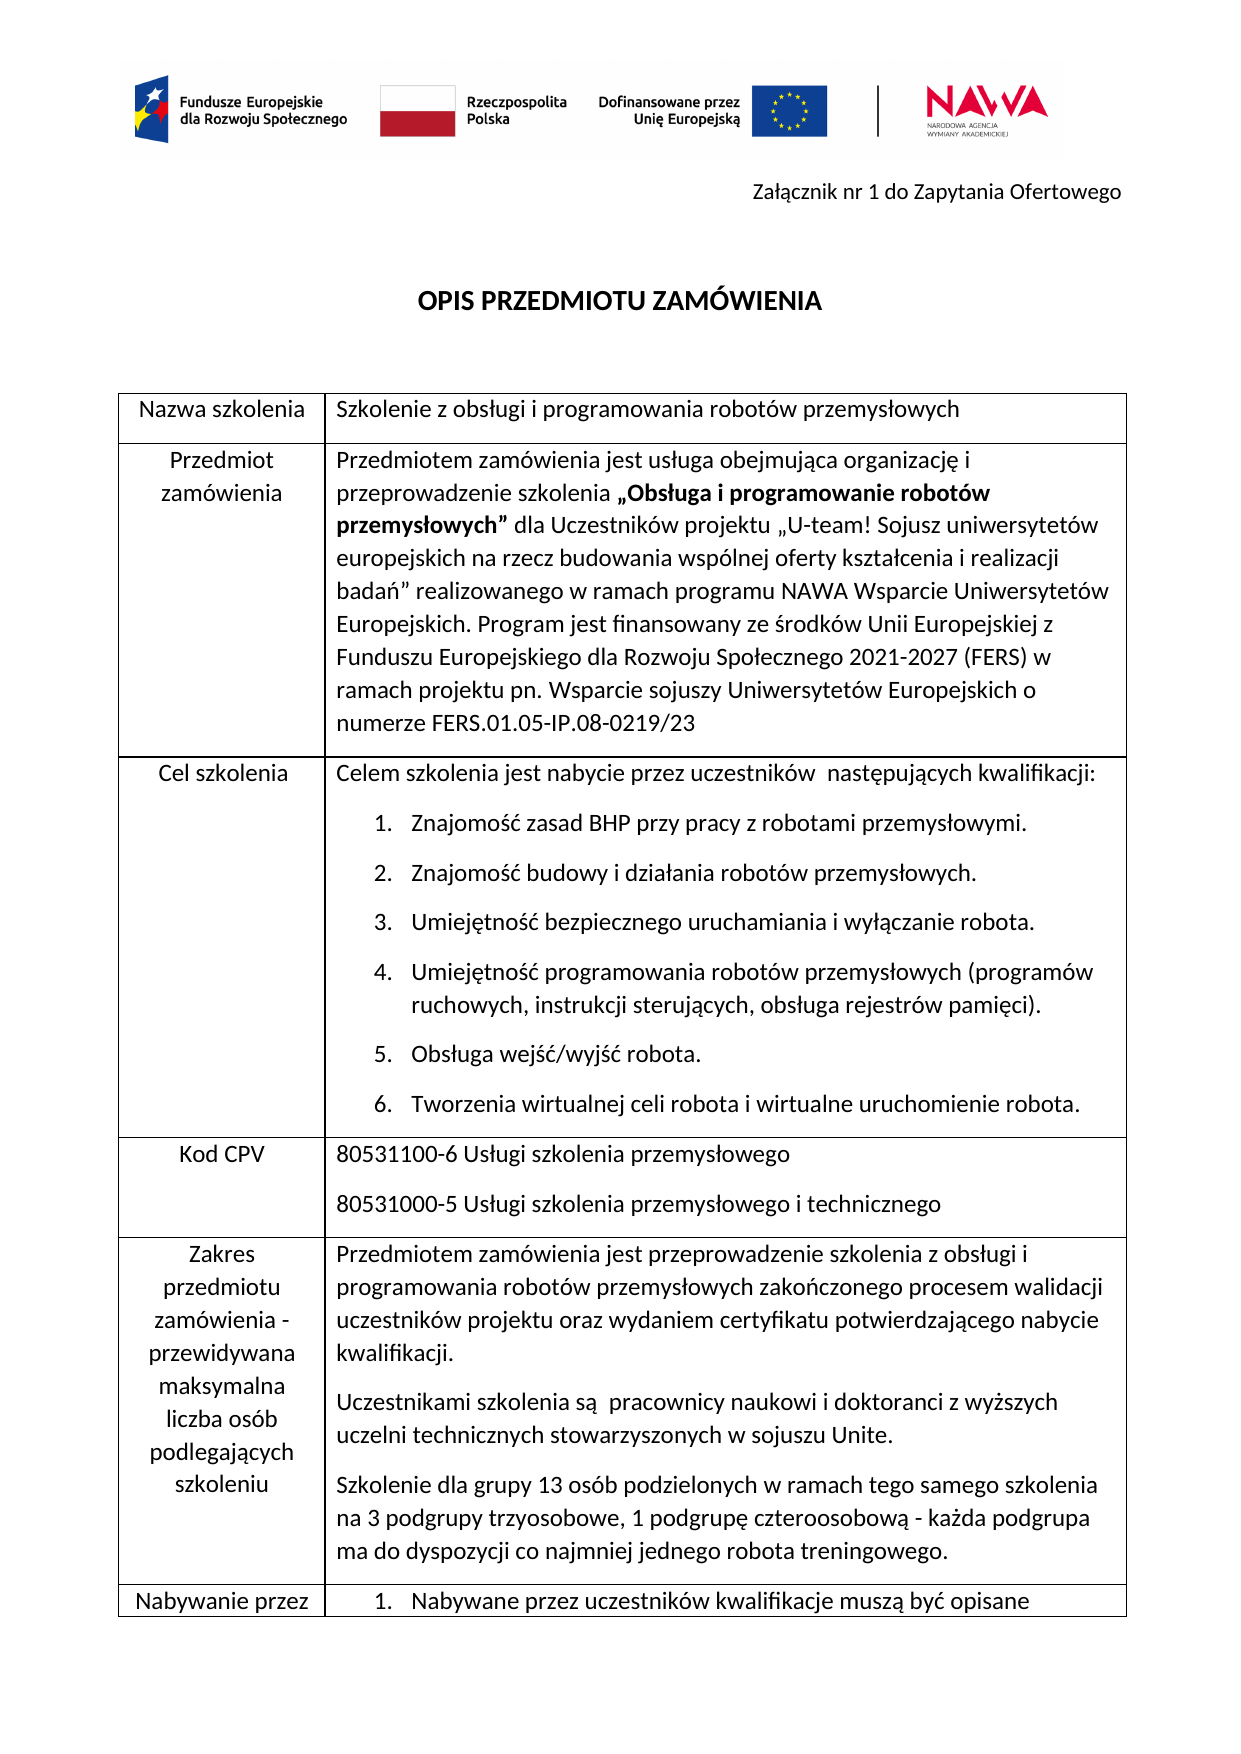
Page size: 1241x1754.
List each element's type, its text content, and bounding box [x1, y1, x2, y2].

table_cell 80531100-6 Usługi szkolenia przemysłowego 80531000-5 Usługi szkolenia przemysłowego i technicznego [326, 1138, 1126, 1237]
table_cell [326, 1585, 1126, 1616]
table_cell Zakres przedmiotu zamówienia - przewidywana maksymalna liczba osób podlegających szkoleniu [119, 1238, 324, 1584]
text OPIS PRZEDMIOTU ZAMÓWIENIA [118, 282, 1122, 318]
table_cell Cel szkolenia [119, 758, 324, 1137]
table_cell Nabywanie przez uczestników kwalifikacji [119, 1585, 324, 1616]
table_cell Celem szkolenia jest nabycie przez uczestników następujących kwalifikacji: Znajomość zasad BHP przy pracy z robotami przemysłowymi. Znajomość budowy i działania robotów przemysłowych. Umiejętność bezpiecznego uruchamiania i wyłączanie robota. Umiejętność programowania robotów przemysłowych (programów ruchowych, instrukcji sterujących, obsługa rejestrów pamięci). Obsługa wejść/wyjść robota. Tworzenia wirtualnej celi robota i wirtualne uruchomienie robota. [326, 758, 1126, 1137]
table_header Nazwa szkolenia [119, 394, 324, 443]
table_cell Kod CPV [119, 1138, 324, 1237]
table_cell Przedmiotem zamówienia jest przeprowadzenie szkolenia z obsługi i programowania robotów przemysłowych zakończonego procesem walidacji uczestników projektu oraz wydaniem certyfikatu potwierdzającego nabycie kwalifikacji. Uczestnikami szkolenia są pracownicy naukowi i doktoranci z wyższych uczelni technicznych stowarzyszonych w sojuszu Unite. Szkolenie dla grupy 13 osób podzielonych w ramach tego samego szkolenia na 3 podgrupy trzyosobowe, 1 podgrupę czteroosobową - każda podgrupa ma do dyspozycji co najmniej jednego robota treningowego. [326, 1238, 1126, 1584]
table_cell Przedmiotem zamówienia jest usługa obejmująca organizację i przeprowadzenie szkolenia „Obsługa i programowanie robotów przemysłowych” dla Uczestników projektu „U-team! Sojusz uniwersytetów europejskich na rzecz budowania wspólnej oferty kształcenia i realizacji badań” realizowanego w ramach programu NAWA Wsparcie Uniwersytetów Europejskich. Program jest finansowany ze środków Unii Europejskiej z Funduszu Europejskiego dla Rozwoju Społecznego 2021-2027 (FERS) w ramach projektu pn. Wsparcie sojuszy Uniwersytetów Europejskich o numerze FERS.01.05-IP.08-0219/23 [326, 444, 1126, 756]
table_header Szkolenie z obsługi i programowania robotów przemysłowych [326, 394, 1126, 443]
text Załącznik nr 1 do Zapytania Ofertowego [118, 177, 1122, 205]
table_cell Przedmiot zamówienia [119, 444, 324, 756]
picture [118, 59, 1064, 160]
